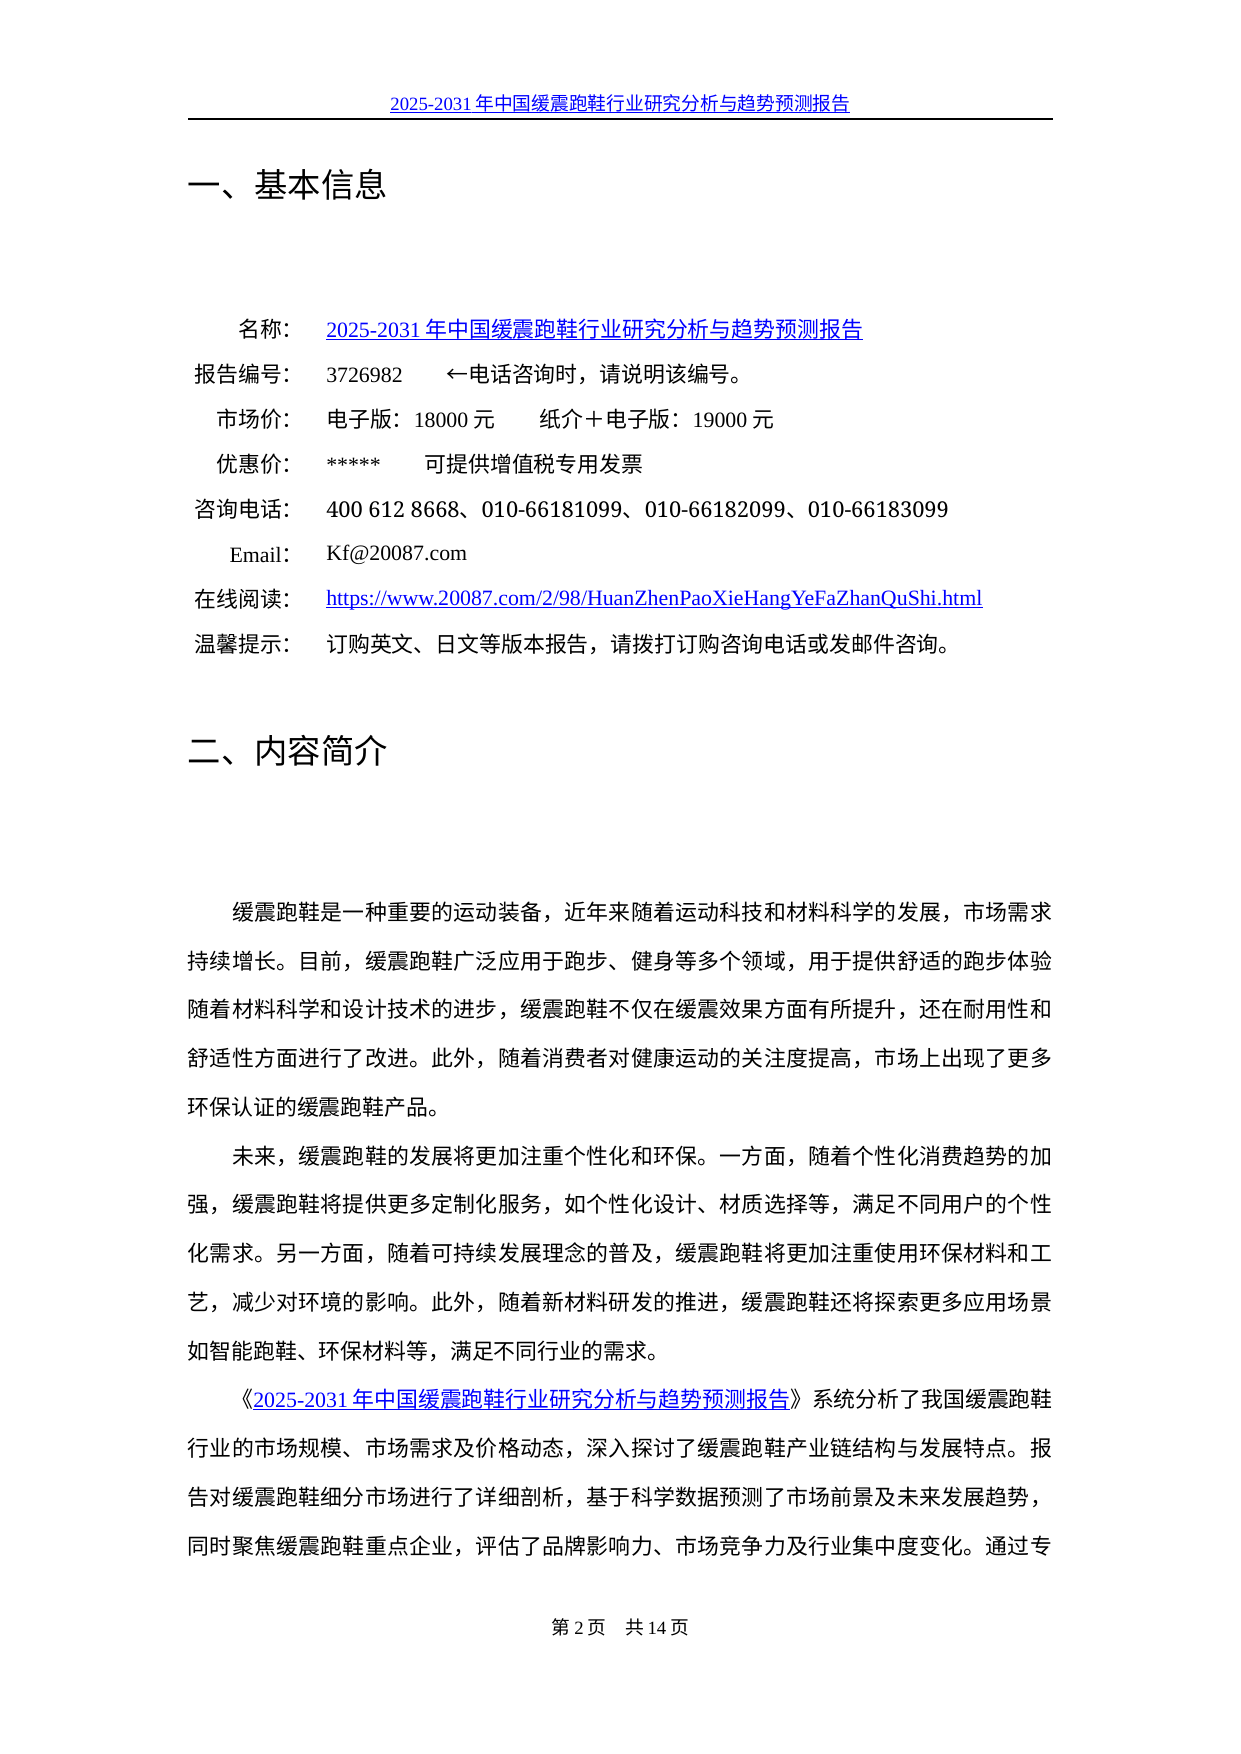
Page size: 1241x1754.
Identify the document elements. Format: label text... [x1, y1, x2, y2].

table_cell 市场价： [167, 402, 315, 447]
table_cell Kf@20087.com [315, 537, 1073, 582]
table_cell 3726982 ←电话咨询时，请说明该编号。 [315, 357, 1073, 402]
table_cell 400 612 8668、010-66181099、010-66182099、010-66183099 [315, 492, 1073, 537]
table_cell ***** 可提供增值税专用发票 [315, 447, 1073, 492]
table_cell 咨询电话： [167, 492, 315, 537]
table_header 名称： [167, 312, 315, 357]
title 二、内容简介 [187, 717, 1053, 782]
table_cell [315, 582, 1073, 627]
table_cell 优惠价： [167, 447, 315, 492]
table_cell Email： [167, 537, 315, 582]
table_cell 在线阅读： [167, 582, 315, 627]
table_cell 报告编号： [167, 357, 315, 402]
table_header 2025-2031年中国缓震跑鞋行业研究分析与趋势预测报告 [315, 312, 1073, 357]
title 一、基本信息 [187, 150, 1053, 215]
table_cell 温馨提示： [167, 627, 315, 672]
table_cell 电子版：18000 元 纸介＋电子版：19000 元 [315, 402, 1073, 447]
table_cell 订购英文、日文等版本报告，请拨打订购咨询电话或发邮件咨询。 [315, 627, 1073, 672]
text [187, 894, 1053, 1561]
